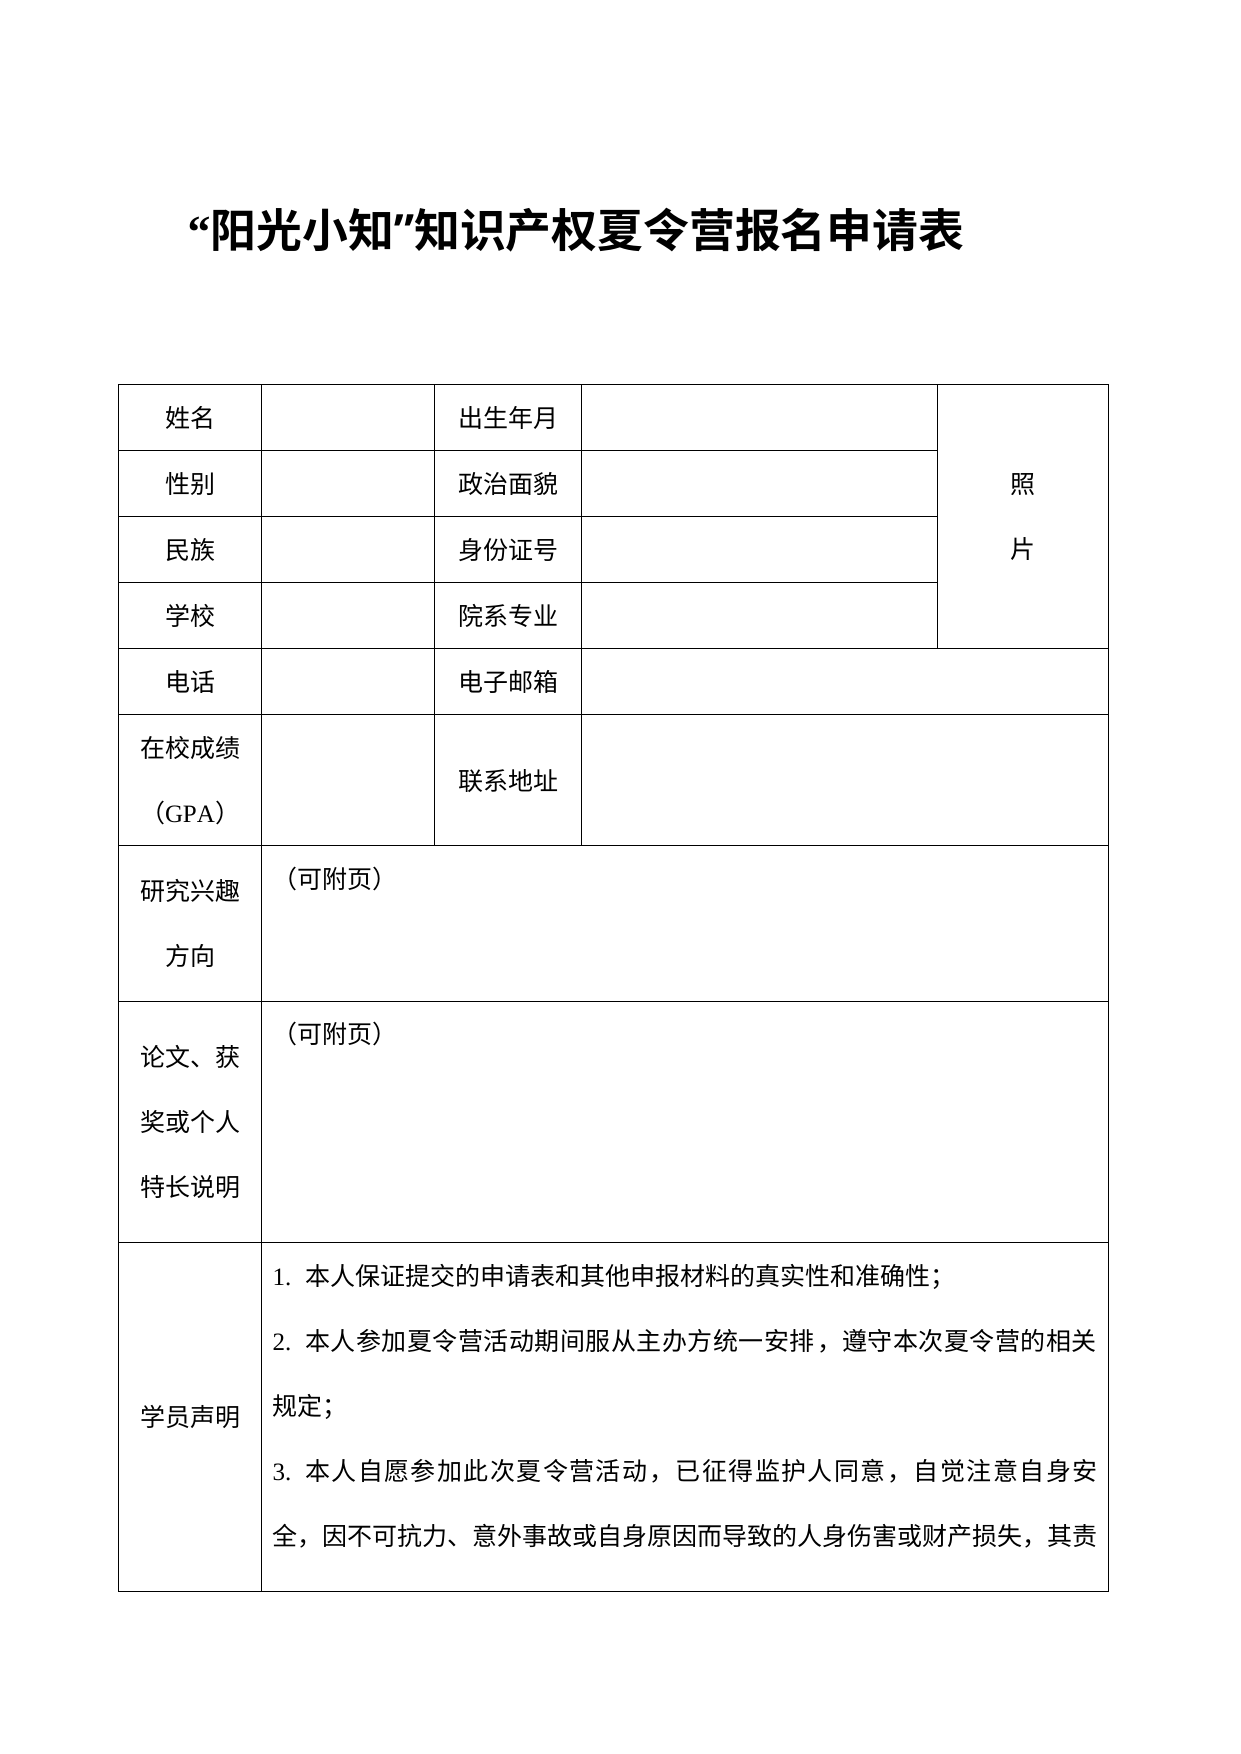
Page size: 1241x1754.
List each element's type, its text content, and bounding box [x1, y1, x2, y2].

table_header [262, 385, 434, 450]
table_cell 在校成绩（GPA） [119, 715, 261, 845]
table_cell 电子邮箱 [435, 649, 581, 714]
table_cell （可附页） [262, 1002, 1108, 1242]
table_cell （可附页） [262, 846, 1108, 1001]
table_cell [262, 583, 434, 648]
table_cell [262, 451, 434, 516]
table_header 照 片 [938, 385, 1108, 648]
table_cell 研究兴趣方向 [119, 846, 261, 1001]
table_cell 电话 [119, 649, 261, 714]
table_cell 学校 [119, 583, 261, 648]
table_cell [582, 451, 937, 516]
table_cell [582, 715, 1108, 845]
table_cell 身份证号 [435, 517, 581, 582]
table_cell 政治面貌 [435, 451, 581, 516]
table_cell 院系专业 [435, 583, 581, 648]
table_cell [262, 715, 434, 845]
table_cell 论文、获奖或个人特长说明 [119, 1002, 261, 1242]
table_cell 性别 [119, 451, 261, 516]
table_cell 学员声明 [119, 1243, 261, 1591]
table_cell [262, 649, 434, 714]
table_cell [582, 517, 937, 582]
table_cell [582, 649, 1108, 714]
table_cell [262, 1243, 1108, 1591]
table_cell [582, 583, 937, 648]
table_cell 民族 [119, 517, 261, 582]
table_cell [262, 517, 434, 582]
table_header 出生年月 [435, 385, 581, 450]
table_cell 联系地址 [435, 715, 581, 845]
table_header [582, 385, 937, 450]
table_header 姓名 [119, 385, 261, 450]
subtitle “阳光小知”知识产权夏令营报名申请表 [187, 197, 1053, 262]
